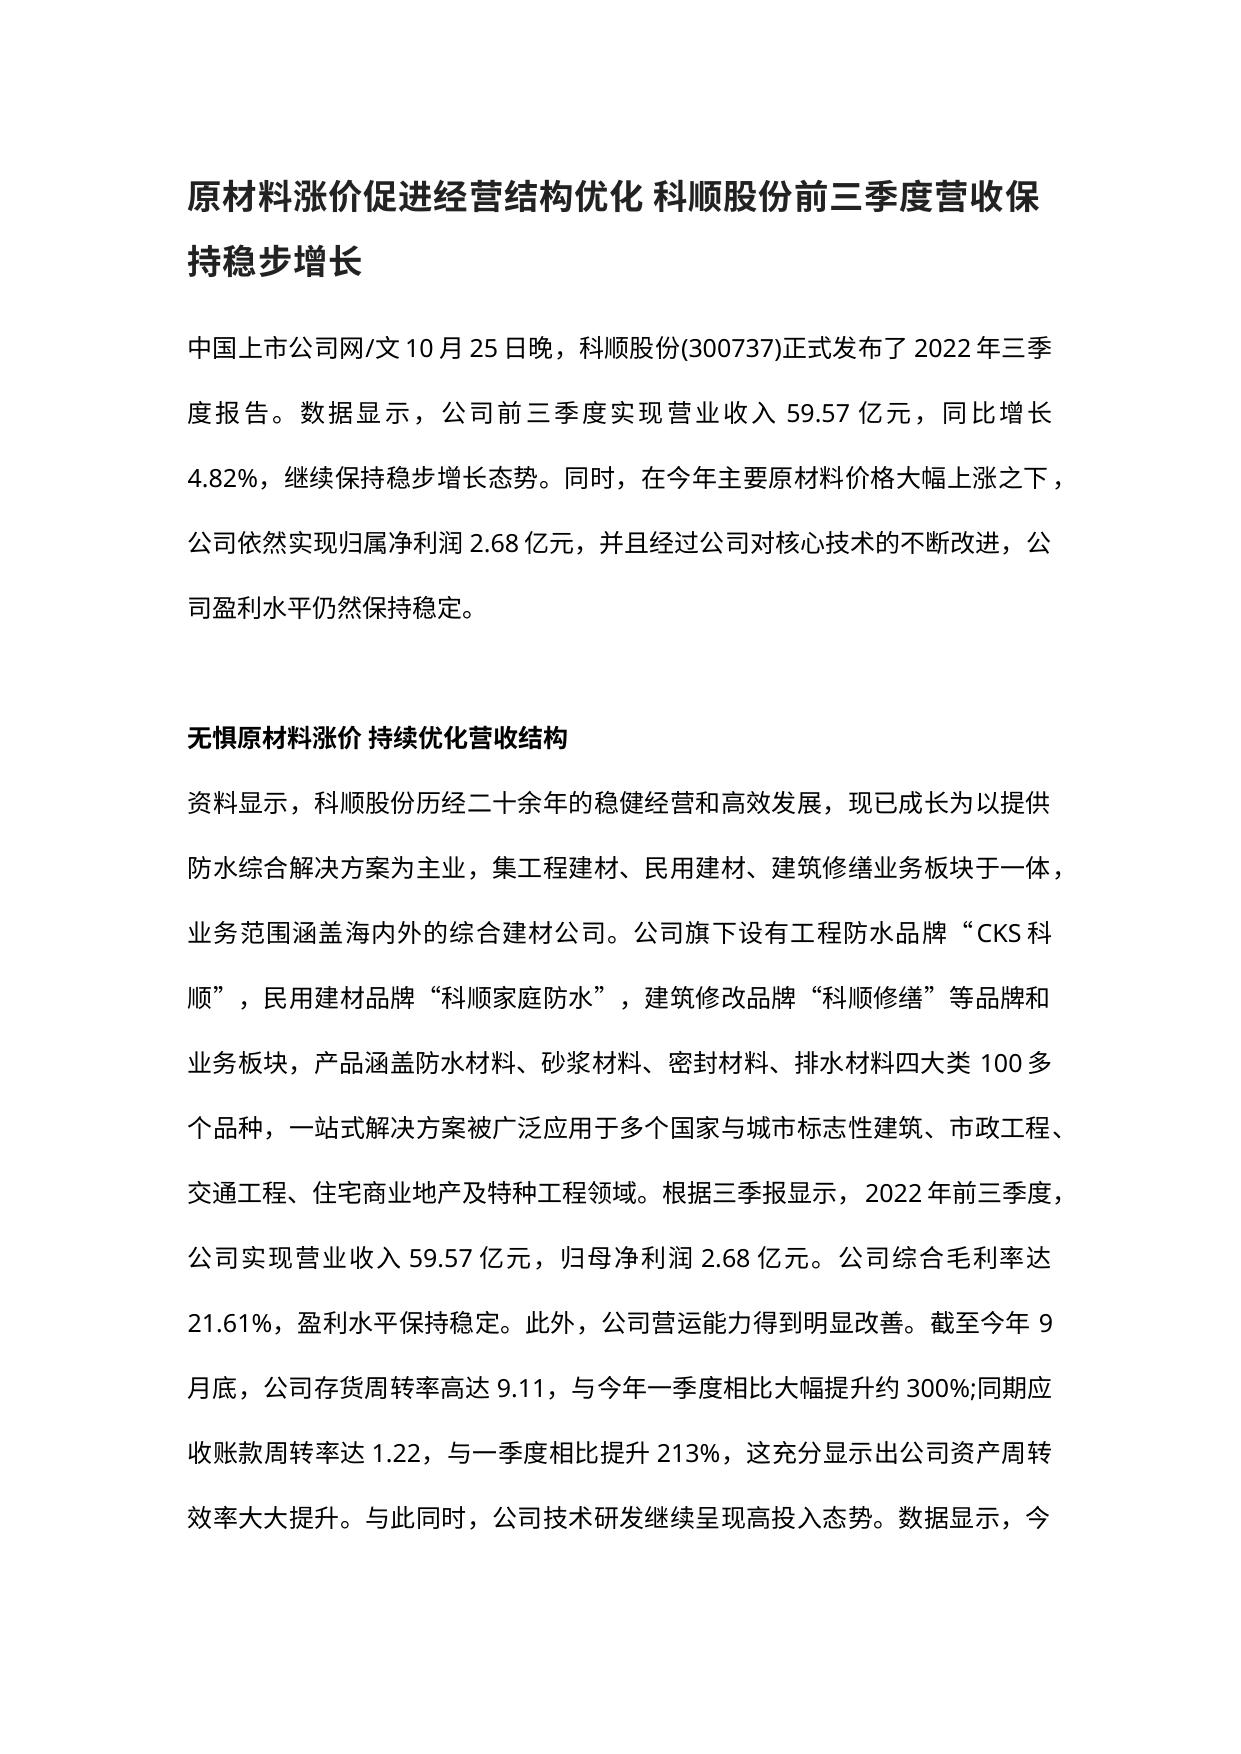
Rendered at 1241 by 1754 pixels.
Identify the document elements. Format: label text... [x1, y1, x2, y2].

text 中国上市公司网/文10月25日晚，科顺股份(300737)正式发布了2022年三季度报告。数据显示，公司前三季度实现营业收入59.57亿元，同比增长4.82%，继续保持稳步增长态势。同时，在今年主要原材料价格大幅上涨之下，公司依然实现归属净利润2.68亿元，并且经过公司对核心技术的不断改进，公司盈利水平仍然保持稳定。 [187, 314, 1053, 639]
text 无惧原材料涨价 持续优化营收结构 [187, 704, 1053, 769]
subtitle 原材料涨价促进经营结构优化 科顺股份前三季度营收保持稳步增长 [187, 162, 1053, 292]
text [187, 769, 1053, 1549]
